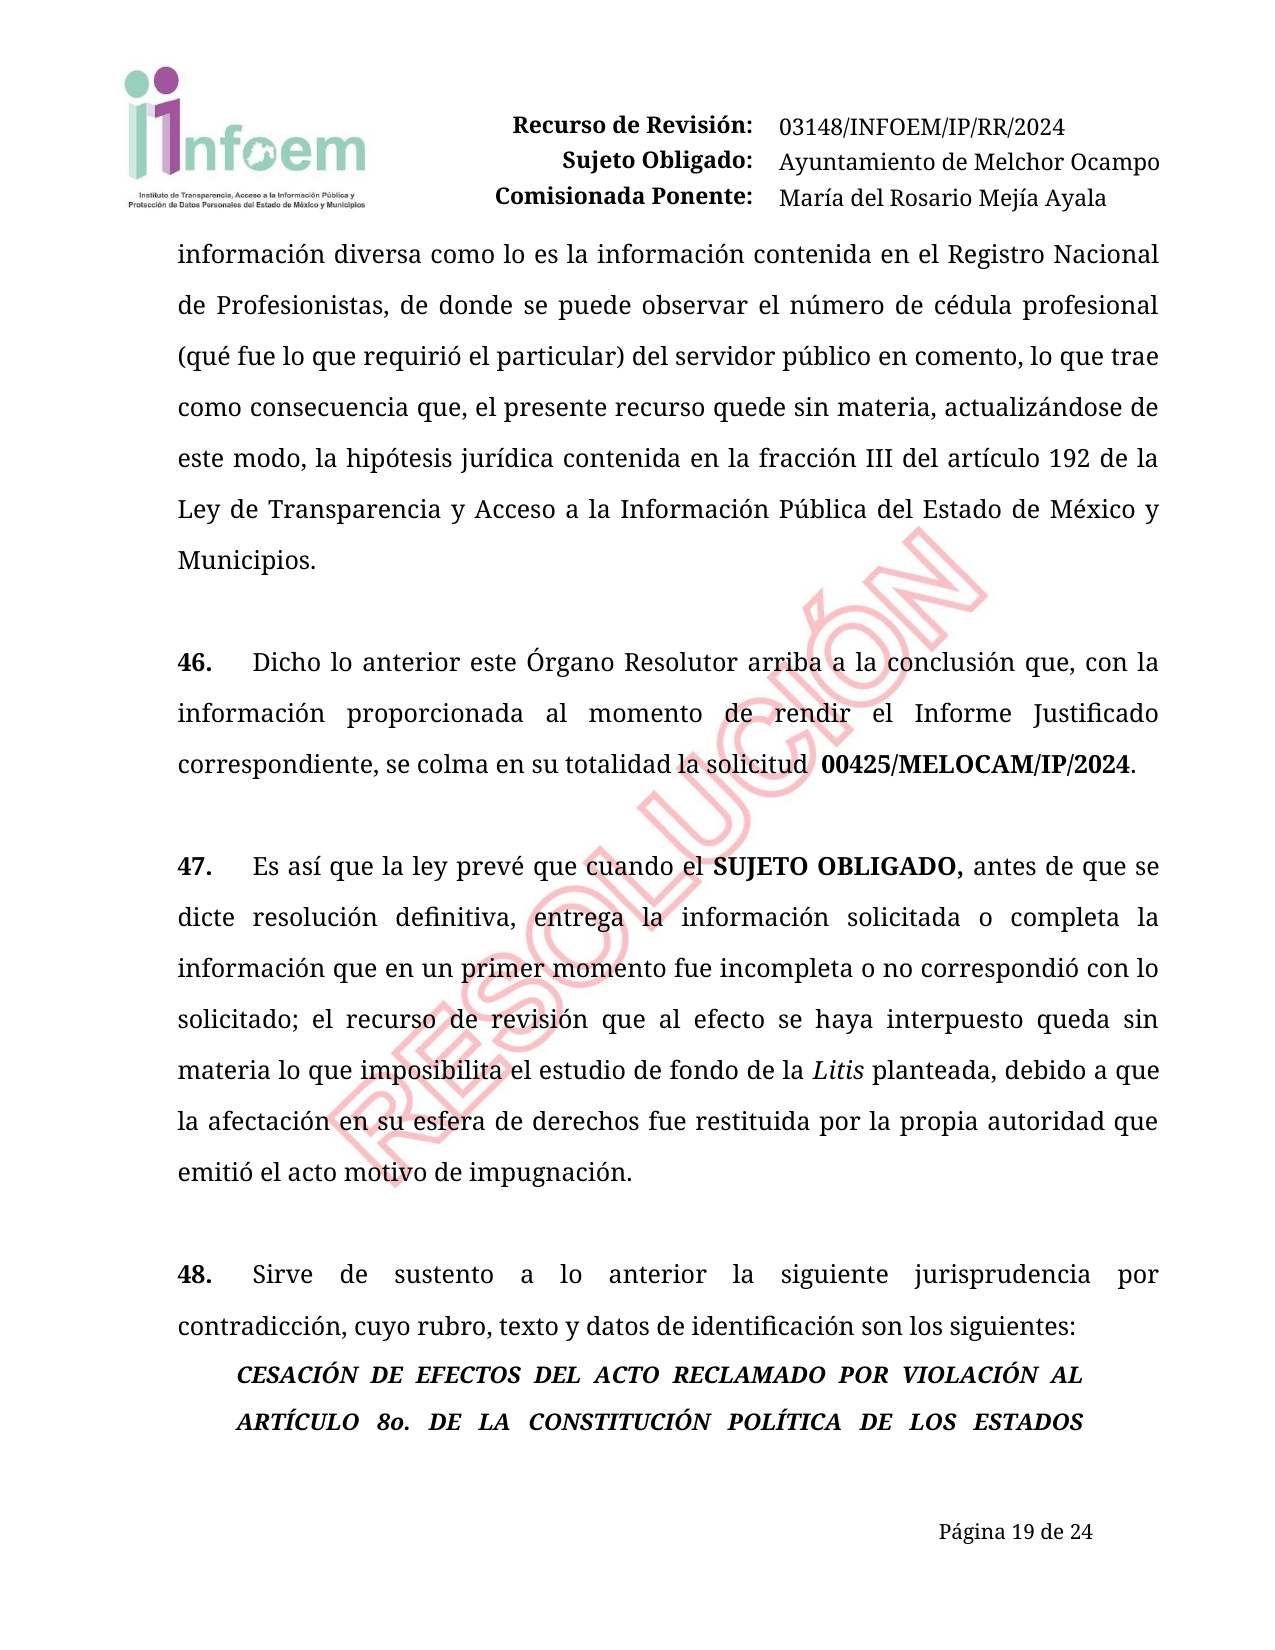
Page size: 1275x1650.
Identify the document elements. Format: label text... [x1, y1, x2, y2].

list Sirve de sustento a lo anterior la siguiente jurisprudencia por contradicción, cuyo rubro, texto y datos de identificación son los siguientes: [177, 1257, 1160, 1342]
list Es así que la ley prevé que cuando el SUJETO OBLIGADO, antes de que se dicte resolución definitiva, entrega la información solicitada o completa la información que en un primer momento fue incompleta o no correspondió con lo solicitado; el recurso de revisión que al efecto se haya interpuesto queda sin materia lo que imposibilita el estudio de fondo de la Litis planteada, debido a que la afectación en su esfera de derechos fue restituida por la propia autoridad que emitió el acto motivo de impugnación. [177, 849, 1160, 1189]
picture [5, 6, 1275, 1650]
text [236, 1359, 1086, 1437]
list Dicho lo anterior este Órgano Resolutor arriba a la conclusión que, con la información proporcionada al momento de rendir el Informe Justificado correspondiente, se colma en su totalidad la solicitud 00425/MELOCAM/IP/2024. [177, 644, 1160, 781]
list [177, 236, 1160, 577]
